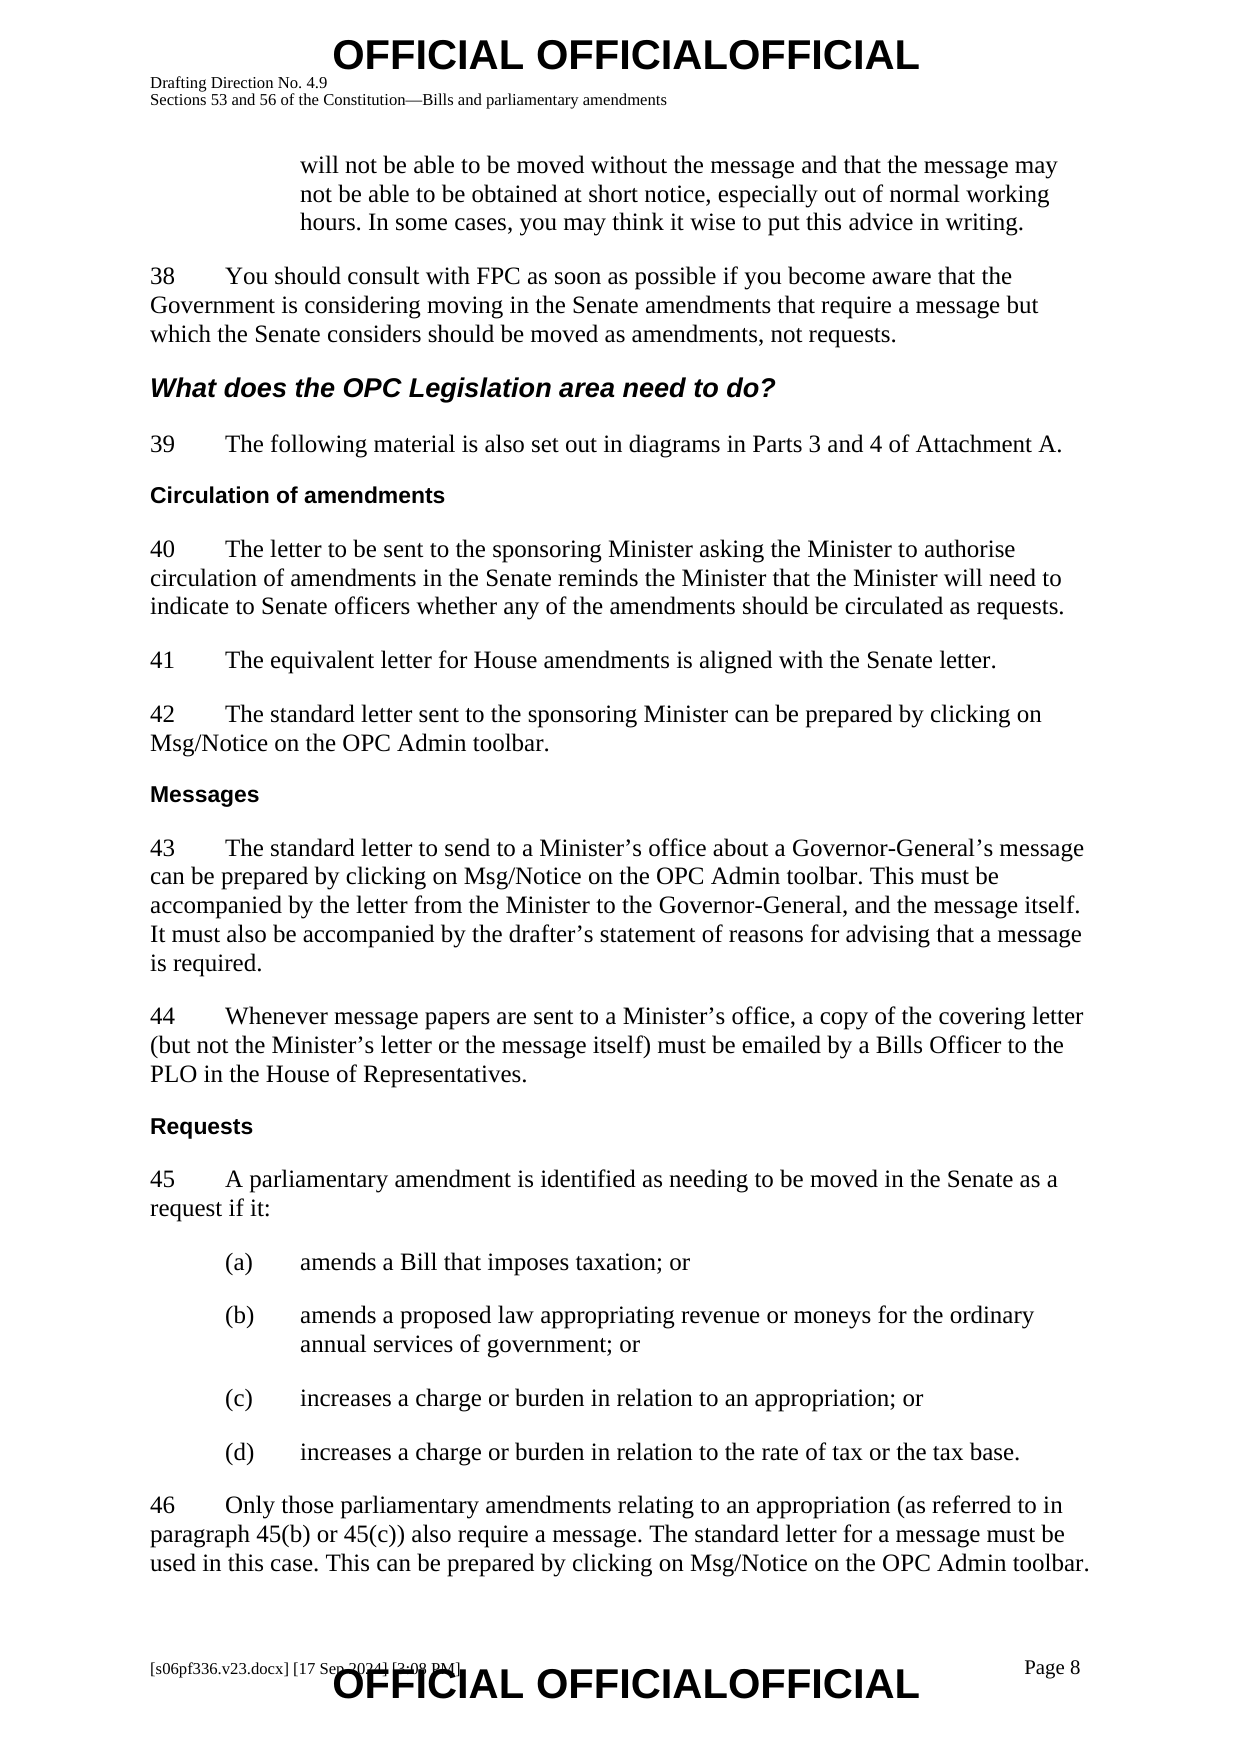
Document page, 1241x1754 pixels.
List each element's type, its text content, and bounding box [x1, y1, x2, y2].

text The following material is also set out in diagrams in Parts 3 and 4 of Attachment A. [150, 429, 1090, 457]
text amends a proposed law appropriating revenue or moneys for the ordinary annual services of government; or [225, 1300, 1090, 1358]
text increases a charge or burden in relation to the rate of tax or the tax base. [225, 1437, 1090, 1465]
text increases a charge or burden in relation to an appropriation; or [225, 1383, 1090, 1412]
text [225, 150, 1090, 236]
text What does the OPC Legislation area need to do? [150, 372, 1090, 404]
text Circulation of amendments [150, 482, 1090, 509]
text The letter to be sent to the sponsoring Minister asking the Minister to authorise circulation of amendments in the Senate reminds the Minister that the Minister will need to indicate to Senate officers whether any of the amendments should be circulated as requests. [150, 534, 1090, 620]
text You should consult with FPC as soon as possible if you become aware that the Government is considering moving in the Senate amendments that require a message but which the Senate considers should be moved as amendments, not requests. [150, 261, 1090, 347]
text Only those parliamentary amendments relating to an appropriation (as referred to in paragraph 45(b) or 45(c)) also require a message. The standard letter for a message must be used in this case. This can be prepared by clicking on Msg/Notice on the OPC Admin toolbar. [150, 1490, 1090, 1577]
text A parliamentary amendment is identified as needing to be moved in the Senate as a request if it: [150, 1164, 1090, 1222]
text The equivalent letter for House amendments is aligned with the Senate letter. [150, 645, 1090, 674]
text amends a Bill that imposes taxation; or [225, 1247, 1090, 1275]
text The standard letter to send to a Minister’s office about a Governor-General’s message can be prepared by clicking on Msg/Notice on the OPC Admin toolbar. This must be accompanied by the letter from the Minister to the Governor-General, and the message itself. It must also be accompanied by the drafter’s statement of reasons for advising that a message is required. [150, 833, 1090, 976]
text Requests [150, 1113, 1090, 1139]
text The standard letter sent to the sponsoring Minister can be prepared by clicking on Msg/Notice on the OPC Admin toolbar. [150, 699, 1090, 756]
text Whenever message papers are sent to a Minister’s office, a copy of the covering letter (but not the Minister’s letter or the message itself) must be emailed by a Bills Officer to the PLO in the House of Representatives. [150, 1001, 1090, 1088]
text Messages [150, 781, 1090, 808]
